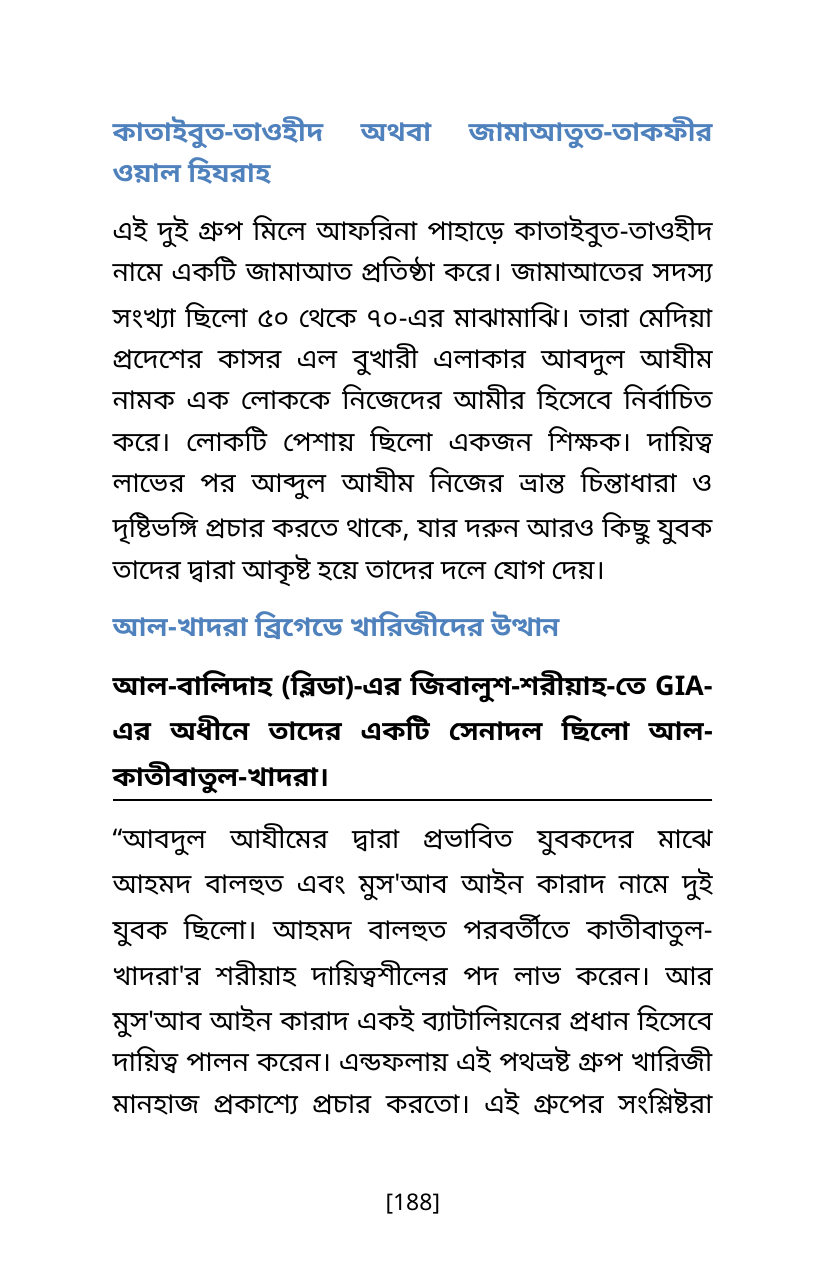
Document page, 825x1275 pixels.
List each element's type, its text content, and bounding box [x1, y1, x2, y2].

text এই দুই গ্রুপ মিলে আফরিনা পাহাড়ে কাতাইবুত-তাওহীদ নামে একটি জামাআত প্রতিষ্ঠা করে। জামাআতের সদস্য সংখ্যা ছিলো ৫০ থেকে ৭০-এর মাঝামাঝি। তারা মেদিয়া প্রদেশের কাসর এল বুখারী এলাকার আবদুল আযীম নামক এক লোককে নিজেদের আমীর হিসেবে নির্বাচিত করে। লোকটি পেশায় ছিলো একজন শিক্ষক। দায়িত্ব লাভের পর আব্দুল আযীম নিজের ভ্রান্ত চিন্তাধারা ও দৃষ্টিভঙ্গি প্রচার করতে থাকে, যার দরুন আরও কিছু যুবক তাদের দ্বারা আকৃষ্ট হয়ে তাদের দলে যোগ দেয়। [112, 212, 712, 590]
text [112, 819, 712, 1124]
subtitle কাতাইবুত-তাওহীদ অথবা জামাআতুত-তাকফীর ওয়াল হিযরাহ [112, 112, 712, 194]
text আল-বালিদাহ (ব্লিডা)-এর জিবালুশ-শরীয়াহ-তে GIA-এর অধীনে তাদের একটি সেনাদল ছিলো আল-কাতীবাতুল-খাদরা। [112, 666, 712, 801]
subtitle আল-খাদরা ব্রিগেডে খারিজীদের উত্থান [112, 608, 712, 648]
